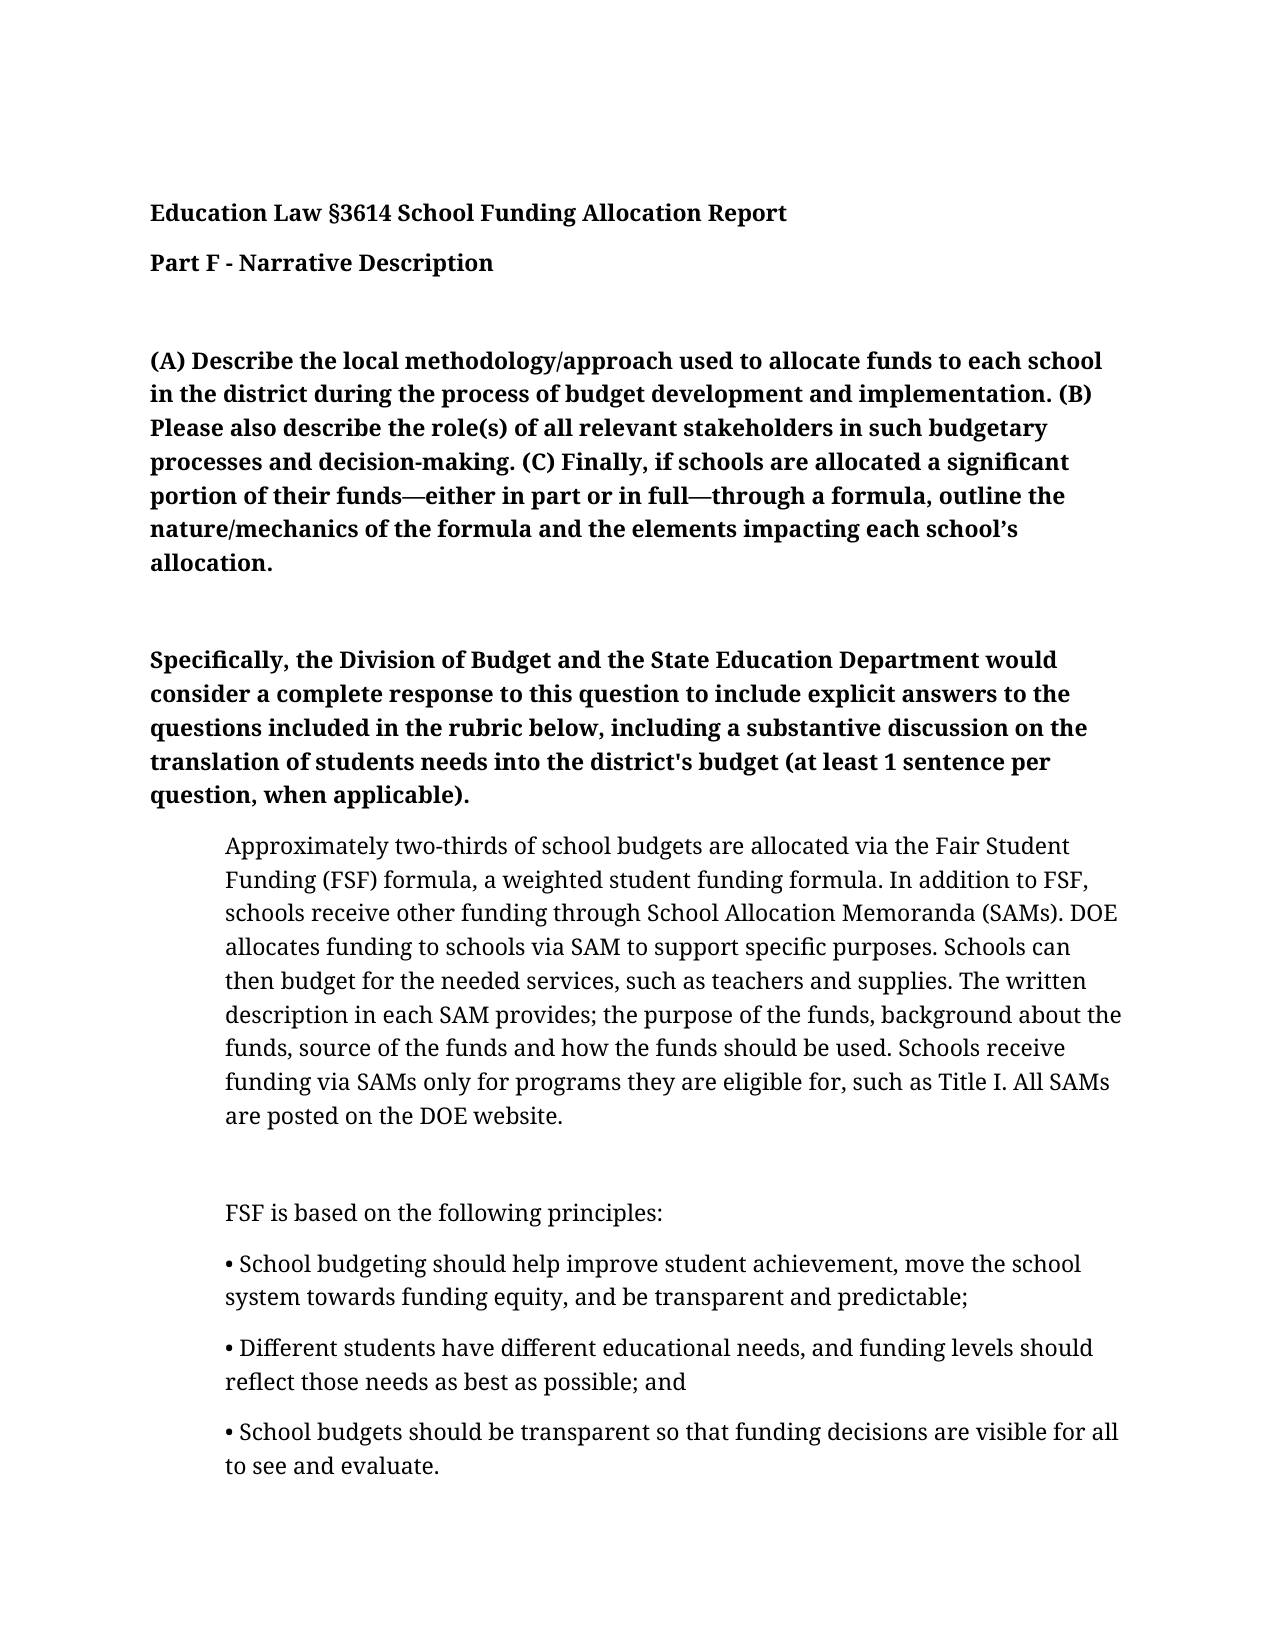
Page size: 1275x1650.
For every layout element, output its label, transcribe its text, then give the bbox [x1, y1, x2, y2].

text • School budgeting should help improve student achievement, move the school system towards funding equity, and be transparent and predictable; [225, 1247, 1125, 1312]
text • School budgets should be transparent so that funding decisions are visible for all to see and evaluate. [225, 1416, 1125, 1481]
text Specifically, the Division of Budget and the State Education Department would consider a complete response to this question to include explicit answers to the questions included in the rubric below, including a substantive discussion on the translation of students needs into the district's budget (at least 1 sentence per question, when applicable). [150, 644, 1125, 811]
text Part F - Narrative Description [150, 247, 1125, 278]
text • Different students have different educational needs, and funding levels should reflect those needs as best as possible; and [225, 1332, 1125, 1397]
list (A) Describe the local methodology/approach used to allocate funds to each school in the district during the process of budget development and implementation. (B) Please also describe the role(s) of all relevant stakeholders in such budgetary processes and decision-making. (C) Finally, if schools are allocated a significant portion of their funds—either in part or in full—through a formula, outline the nature/mechanics of the formula and the elements impacting each school’s allocation. [150, 344, 1125, 578]
text Education Law §3614 School Funding Allocation Report [150, 197, 1125, 228]
text FSF is based on the following principles: [225, 1197, 1125, 1228]
text Approximately two-thirds of school budgets are allocated via the Fair Student Funding (FSF) formula, a weighted student funding formula. In addition to FSF, schools receive other funding through School Allocation Memoranda (SAMs). DOE allocates funding to schools via SAM to support specific purposes. Schools can then budget for the needed services, such as teachers and supplies. The written description in each SAM provides; the purpose of the funds, background about the funds, source of the funds and how the funds should be used. Schools receive funding via SAMs only for programs they are eligible for, such as Title I. All SAMs are posted on the DOE website. [225, 830, 1125, 1131]
